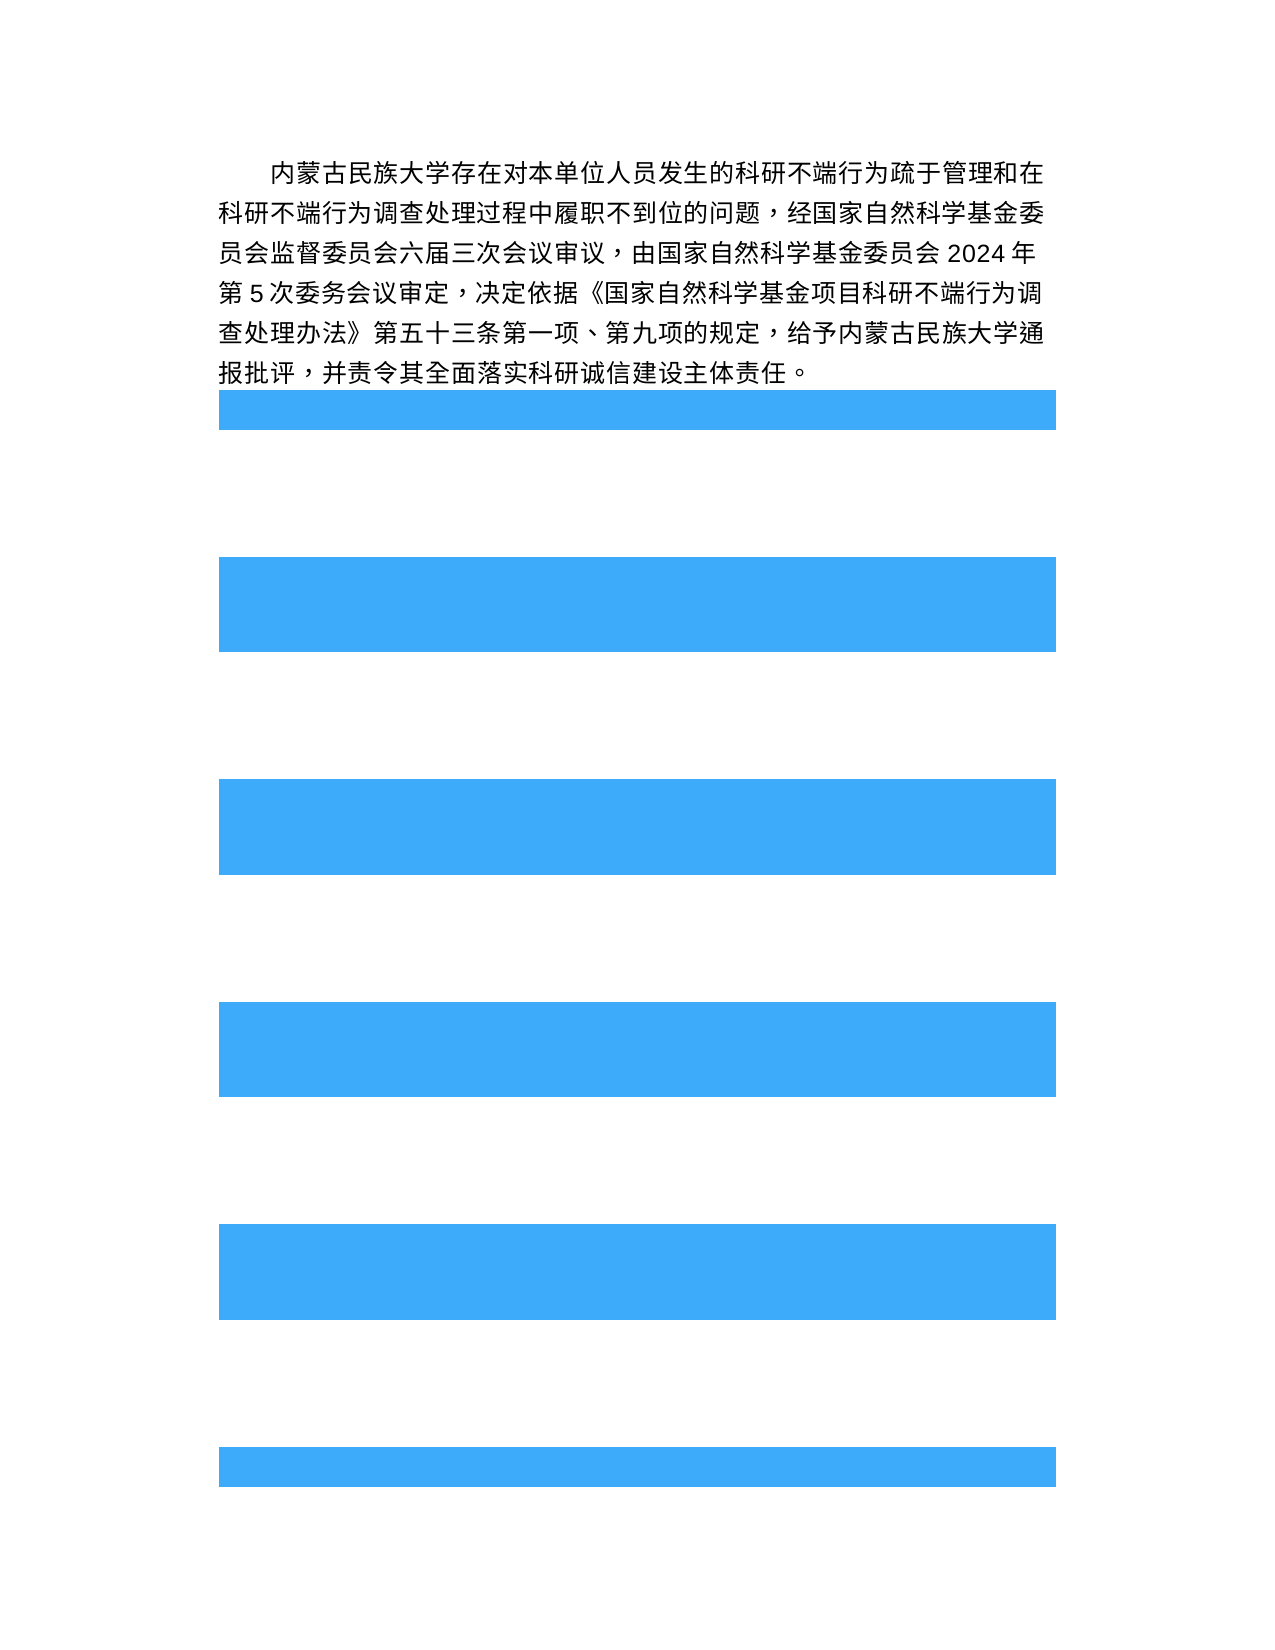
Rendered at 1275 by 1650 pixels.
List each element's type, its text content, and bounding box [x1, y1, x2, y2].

text 内蒙古民族大学存在对本单位人员发生的科研不端行为疏于管理和在科研不端行为调查处理过程中履职不到位的问题，经国家自然科学基金委员会监督委员会六届三次会议审议，由国家自然科学基金委员会2024年第5次委务会议审定，决定依据《国家自然科学基金项目科研不端行为调查处理办法》第五十三条第一项、第九项的规定，给予内蒙古民族大学通报批评，并责令其全面落实科研诚信建设主体责任。 [219, 150, 1056, 390]
